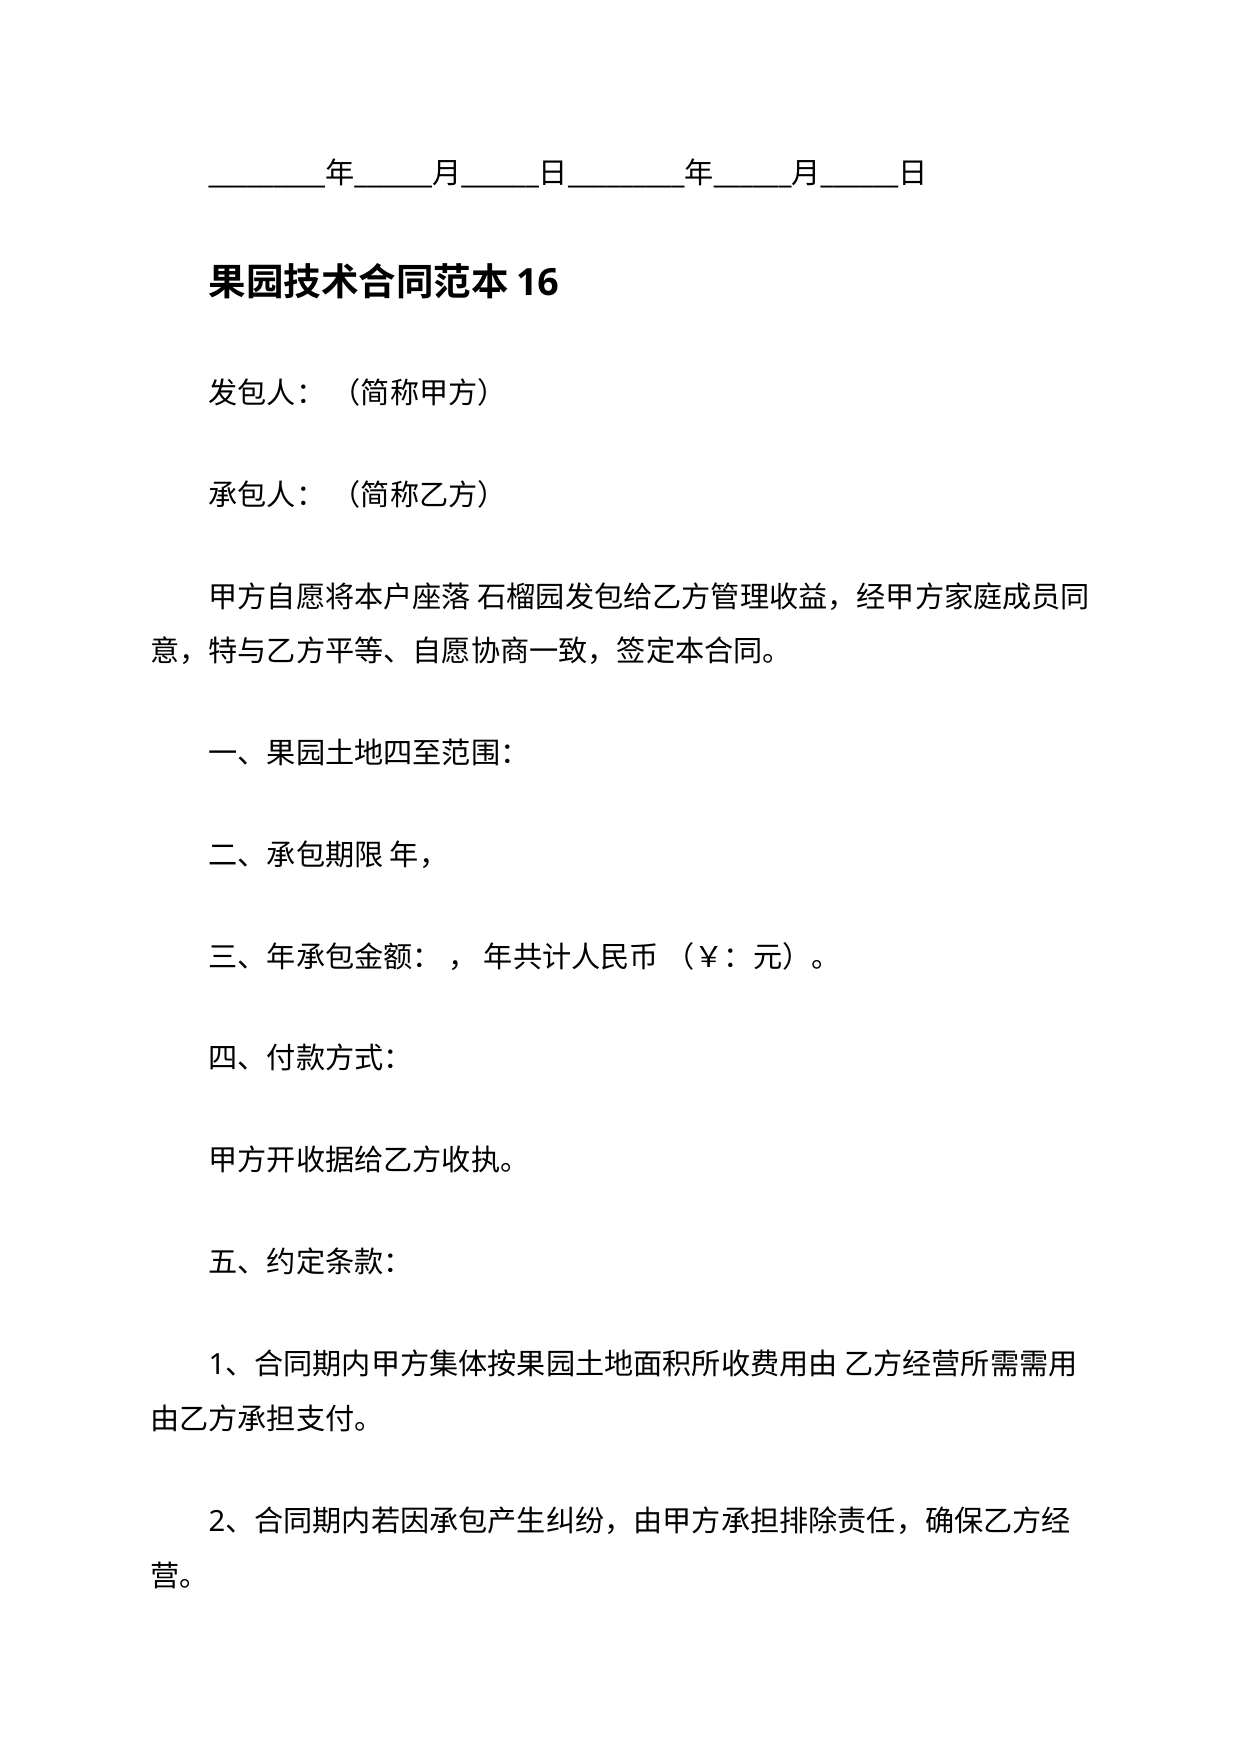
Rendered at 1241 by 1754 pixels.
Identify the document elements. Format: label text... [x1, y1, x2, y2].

text _________年______月______日_________年______月______日 [150, 150, 1090, 192]
text 2、合同期内若因承包产生纠纷，由甲方承担排除责任，确保乙方经营。 [150, 1497, 1090, 1594]
text 五、约定条款： [150, 1239, 1090, 1281]
text 三、年承包金额： ， 年共计人民币 （￥：元）。 [150, 933, 1090, 976]
text 甲方开收据给乙方收执。 [150, 1137, 1090, 1179]
text 发包人： （简称甲方） [150, 369, 1090, 412]
text 甲方自愿将本户座落 石榴园发包给乙方管理收益，经甲方家庭成员同意，特与乙方平等、自愿协商一致，签定本合同。 [150, 573, 1090, 670]
text 承包人： （简称乙方） [150, 471, 1090, 514]
text 四、付款方式： [150, 1035, 1090, 1077]
text 果园技术合同范本16 [150, 252, 1090, 306]
text 1、合同期内甲方集体按果园土地面积所收费用由 乙方经营所需需用由乙方承担支付。 [150, 1340, 1090, 1438]
text 二、承包期限 年， [150, 832, 1090, 874]
text 一、果园土地四至范围： [150, 730, 1090, 772]
